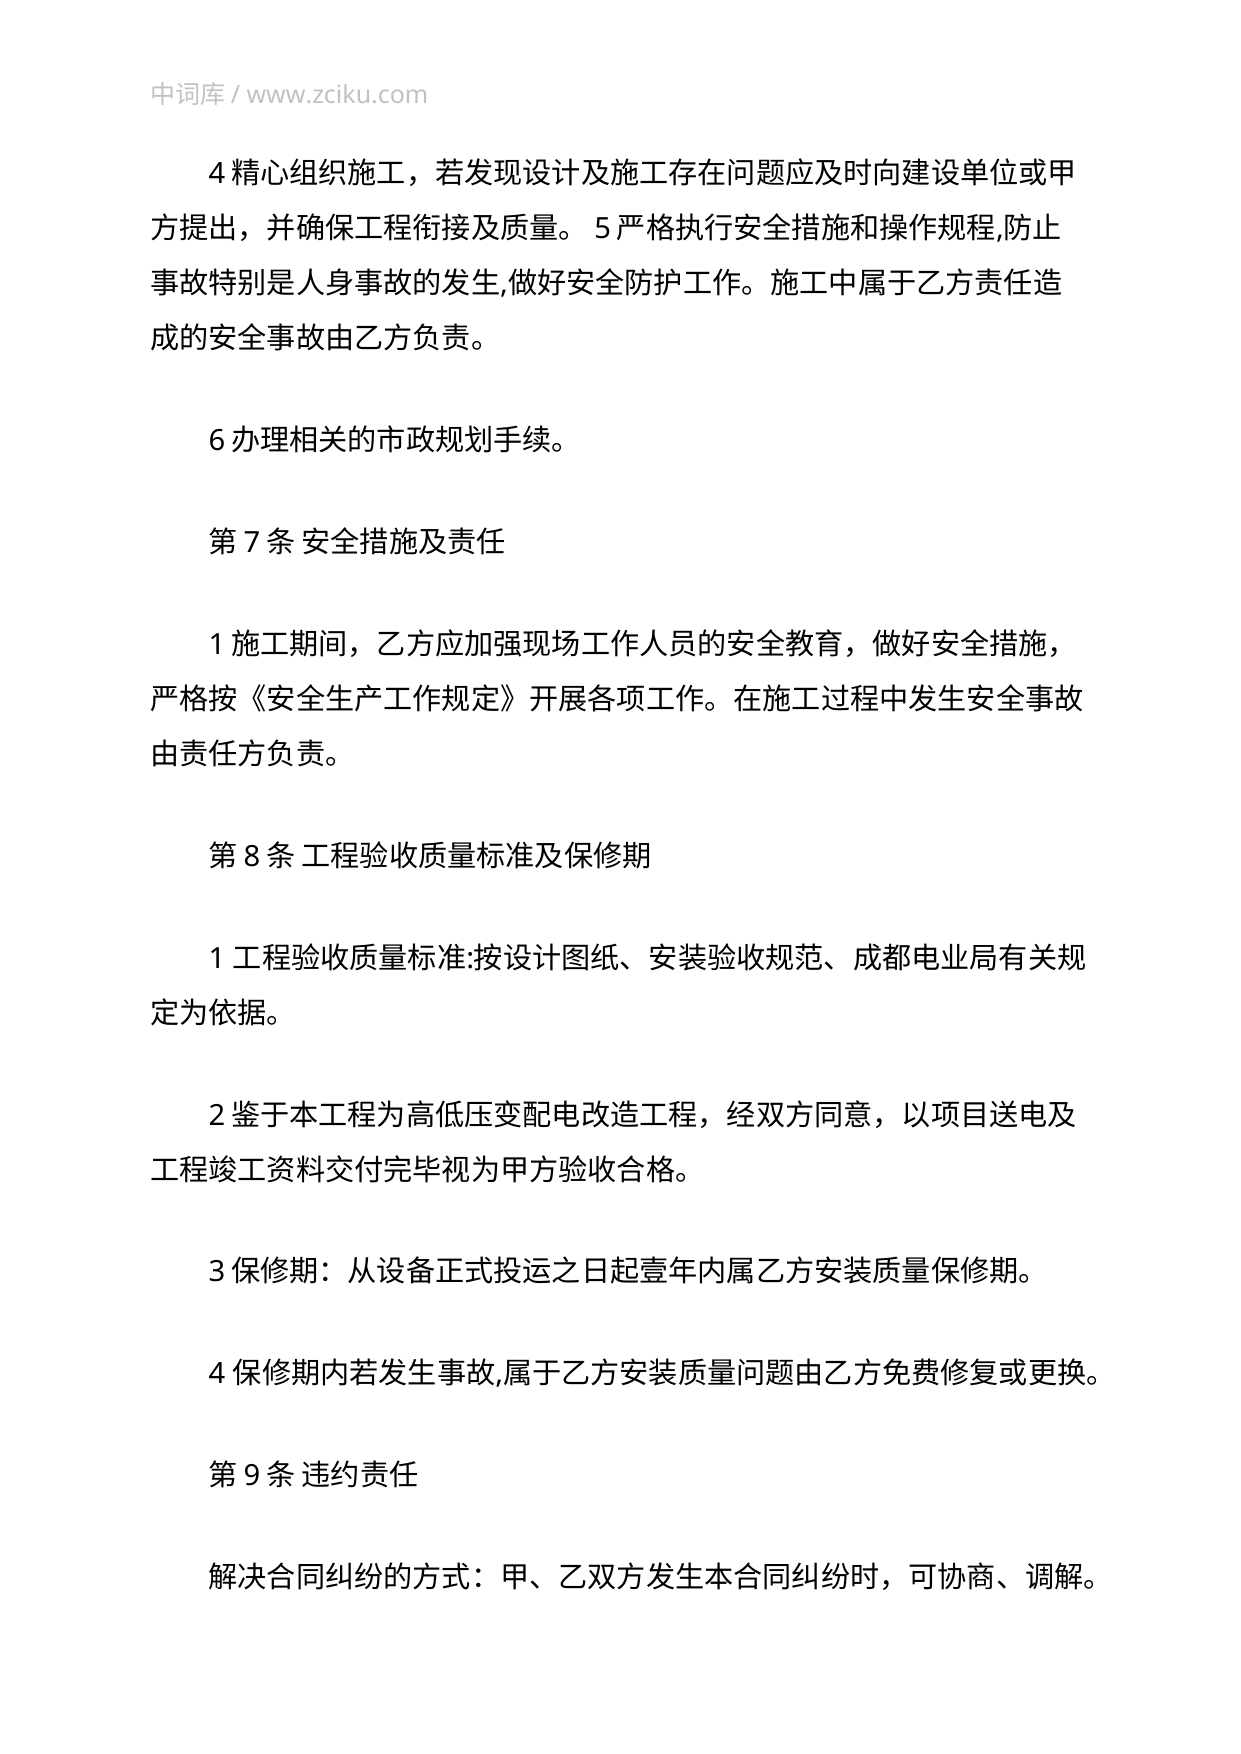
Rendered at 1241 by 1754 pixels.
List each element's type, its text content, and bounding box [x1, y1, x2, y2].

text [150, 1554, 1090, 1596]
text 4 保修期内若发生事故,属于乙方安装质量问题由乙方免费修复或更换。 [150, 1350, 1090, 1392]
text 4精心组织施工，若发现设计及施工存在问题应及时向建设单位或甲方提出，并确保工程衔接及质量。 5严格执行安全措施和操作规程,防止事故特别是人身事故的发生,做好安全防护工作。施工中属于乙方责任造成的安全事故由乙方负责。 [150, 150, 1090, 357]
text 第8条 工程验收质量标准及保修期 [150, 832, 1090, 875]
text 6办理相关的市政规划手续。 [150, 417, 1090, 459]
text 2鉴于本工程为高低压变配电改造工程，经双方同意，以项目送电及工程竣工资料交付完毕视为甲方验收合格。 [150, 1091, 1090, 1188]
text 1施工期间，乙方应加强现场工作人员的安全教育，做好安全措施，严格按《安全生产工作规定》开展各项工作。在施工过程中发生安全事故由责任方负责。 [150, 621, 1090, 773]
text 第7条 安全措施及责任 [150, 519, 1090, 561]
text 3保修期：从设备正式投运之日起壹年内属乙方安装质量保修期。 [150, 1248, 1090, 1290]
text 第9条 违约责任 [150, 1452, 1090, 1494]
text 1 工程验收质量标准:按设计图纸、安装验收规范、成都电业局有关规定为依据。 [150, 934, 1090, 1032]
